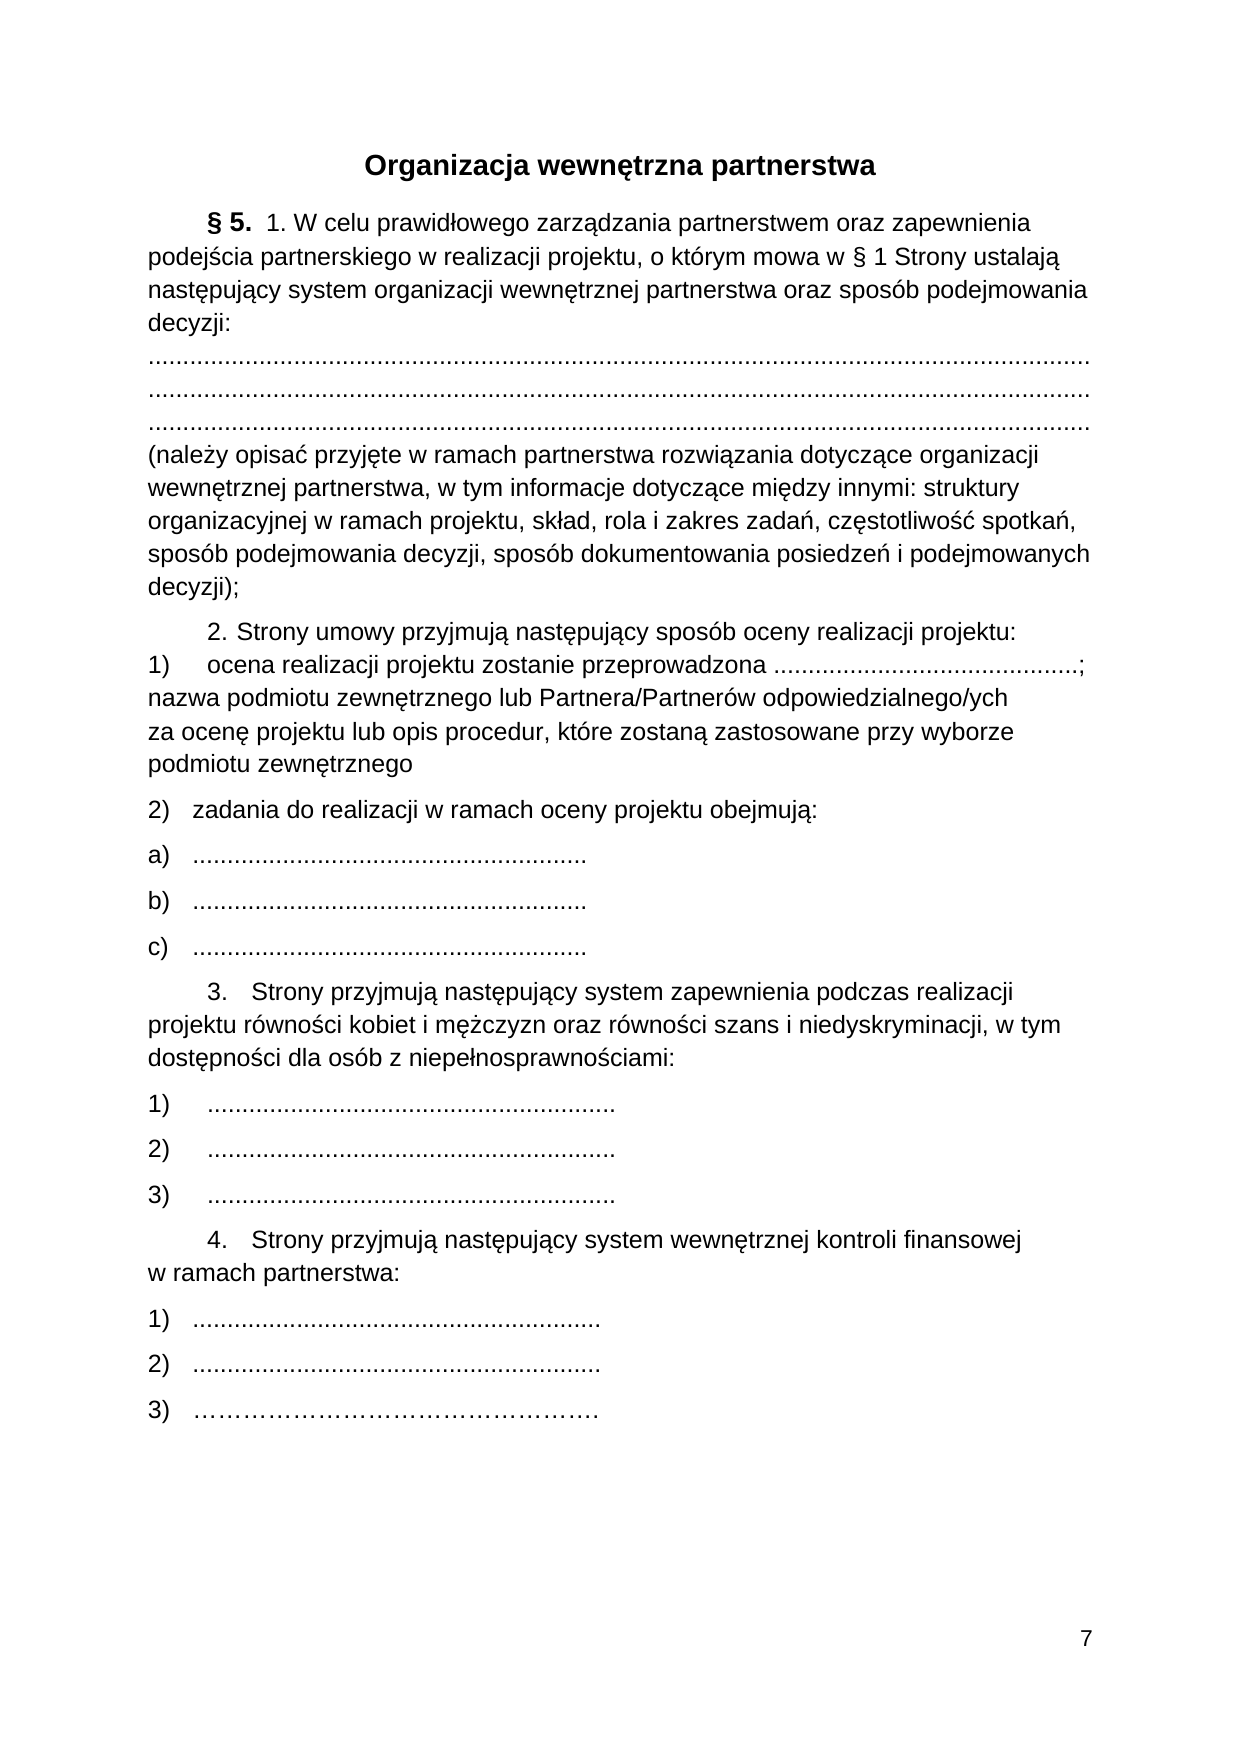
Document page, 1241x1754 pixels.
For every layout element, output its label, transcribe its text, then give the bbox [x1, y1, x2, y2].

subtitle 1. W celu prawidłowego zarządzania partnerstwem oraz zapewnienia podejścia partnerskiego w realizacji projektu, o którym mowa w § 1 Strony ustalają następujący system organizacji wewnętrznej partnerstwa oraz sposób podejmowania decyzji: [148, 206, 1092, 336]
list zadania do realizacji w ramach oceny projektu obejmują: [148, 795, 1092, 824]
list ocena realizacji projektu zostanie przeprowadzona ............................................; [148, 650, 1092, 679]
subtitle Organizacja wewnętrzna partnerstwa [148, 148, 1092, 181]
list …………………………………………. [148, 1395, 1092, 1423]
list Strony umowy przyjmują następujący sposób oceny realizacji projektu: [207, 617, 1092, 646]
text nazwa podmiotu zewnętrznego lub Partnera/Partnerów odpowiedzialnego/ych za ocenę projektu lub opis procedur, które zostaną zastosowane przy wyborze podmiotu zewnętrznego [148, 683, 1092, 778]
list ........................................................... [148, 1089, 1092, 1117]
list ........................................................... [148, 1134, 1092, 1163]
list ........................................................... [148, 1349, 1092, 1378]
list ........................................................... [148, 1304, 1092, 1332]
list Strony przyjmują następujący system wewnętrznej kontroli finansowej w ramach partnerstwa: [148, 1225, 1092, 1287]
list ......................................................... [148, 886, 1092, 915]
list ........................................................... [148, 1180, 1092, 1208]
text ........................................................................................................................................................................................................................................................................................................................................................................................................................ (należy opisać przyjęte w ramach partnerstwa rozwiązania dotyczące organizacji wewnętrznej partnerstwa, w tym informacje dotyczące między innymi: struktury organizacyjnej w ramach projektu, skład, rola i zakres zadań, częstotliwość spotkań, sposób podejmowania decyzji, sposób dokumentowania posiedzeń i podejmowanych decyzji); [148, 341, 1092, 601]
list ......................................................... [148, 932, 1092, 960]
list Strony przyjmują następujący system zapewnienia podczas realizacji projektu równości kobiet i mężczyzn oraz równości szans i niedyskryminacji, w tym dostępności dla osób z niepełnosprawnościami: [148, 977, 1092, 1072]
list ......................................................... [148, 841, 1092, 869]
